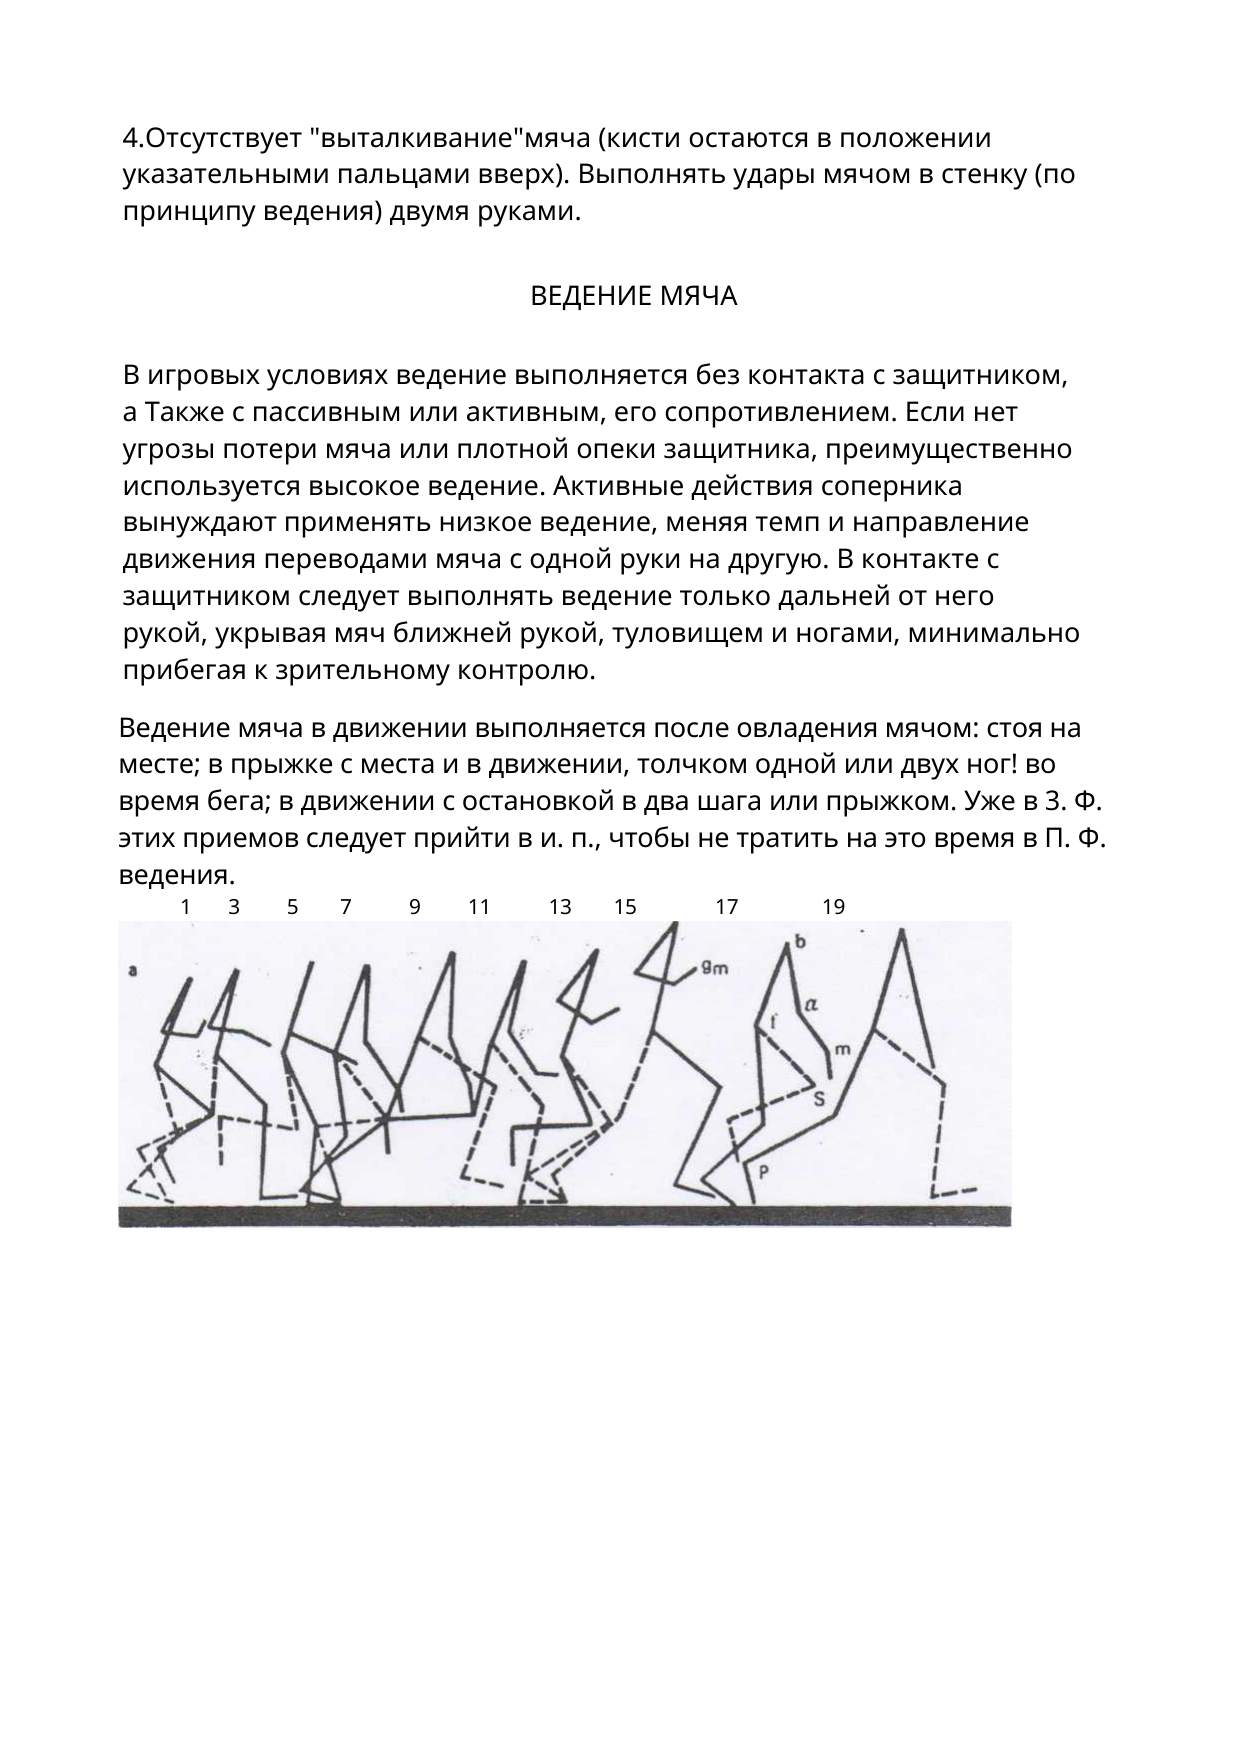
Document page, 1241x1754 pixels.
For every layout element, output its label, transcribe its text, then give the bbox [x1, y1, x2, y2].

text 1 3 5 7 9 11 13 15 17 19 [118, 892, 1122, 921]
text В игровых условиях ведение выполняется без контакта с защитником, а Также с пассивным или активным, его сопротивлением. Если нет угрозы потери мяча или плотной опеки защитника, преимущественно используется высокое ведение. Активные действия соперника вынуждают применять низкое ведение, меняя темп и направление движения переводами мяча с одной руки на другую. В контакте с защитником следует выполнять ведение только дальней от него рукой, укрывая мяч ближней рукой, туловищем и ногами, минимально прибегая к зрительному контролю. [122, 355, 1082, 687]
text 4.Отсутствует "выталкивание"мяча (кисти остаются в положении указательными пальцами вверх). Выполнять удары мячом в стенку (по принципу ведения) двумя руками. [122, 118, 1082, 229]
text Ведение мяча в движении выполняется после овладения мячом: стоя на месте; в прыжке с места и в движении, толчком одной или двух ног! во время бега; в движении с остановкой в два шага или прыжком. Уже в 3. Ф. этих приемов следует прийти в и. п., чтобы не тратить на это время в П. Ф. ведения. [118, 708, 1122, 892]
text ВЕДЕНИЕ МЯЧА [145, 277, 1122, 313]
picture [118, 921, 1012, 1228]
